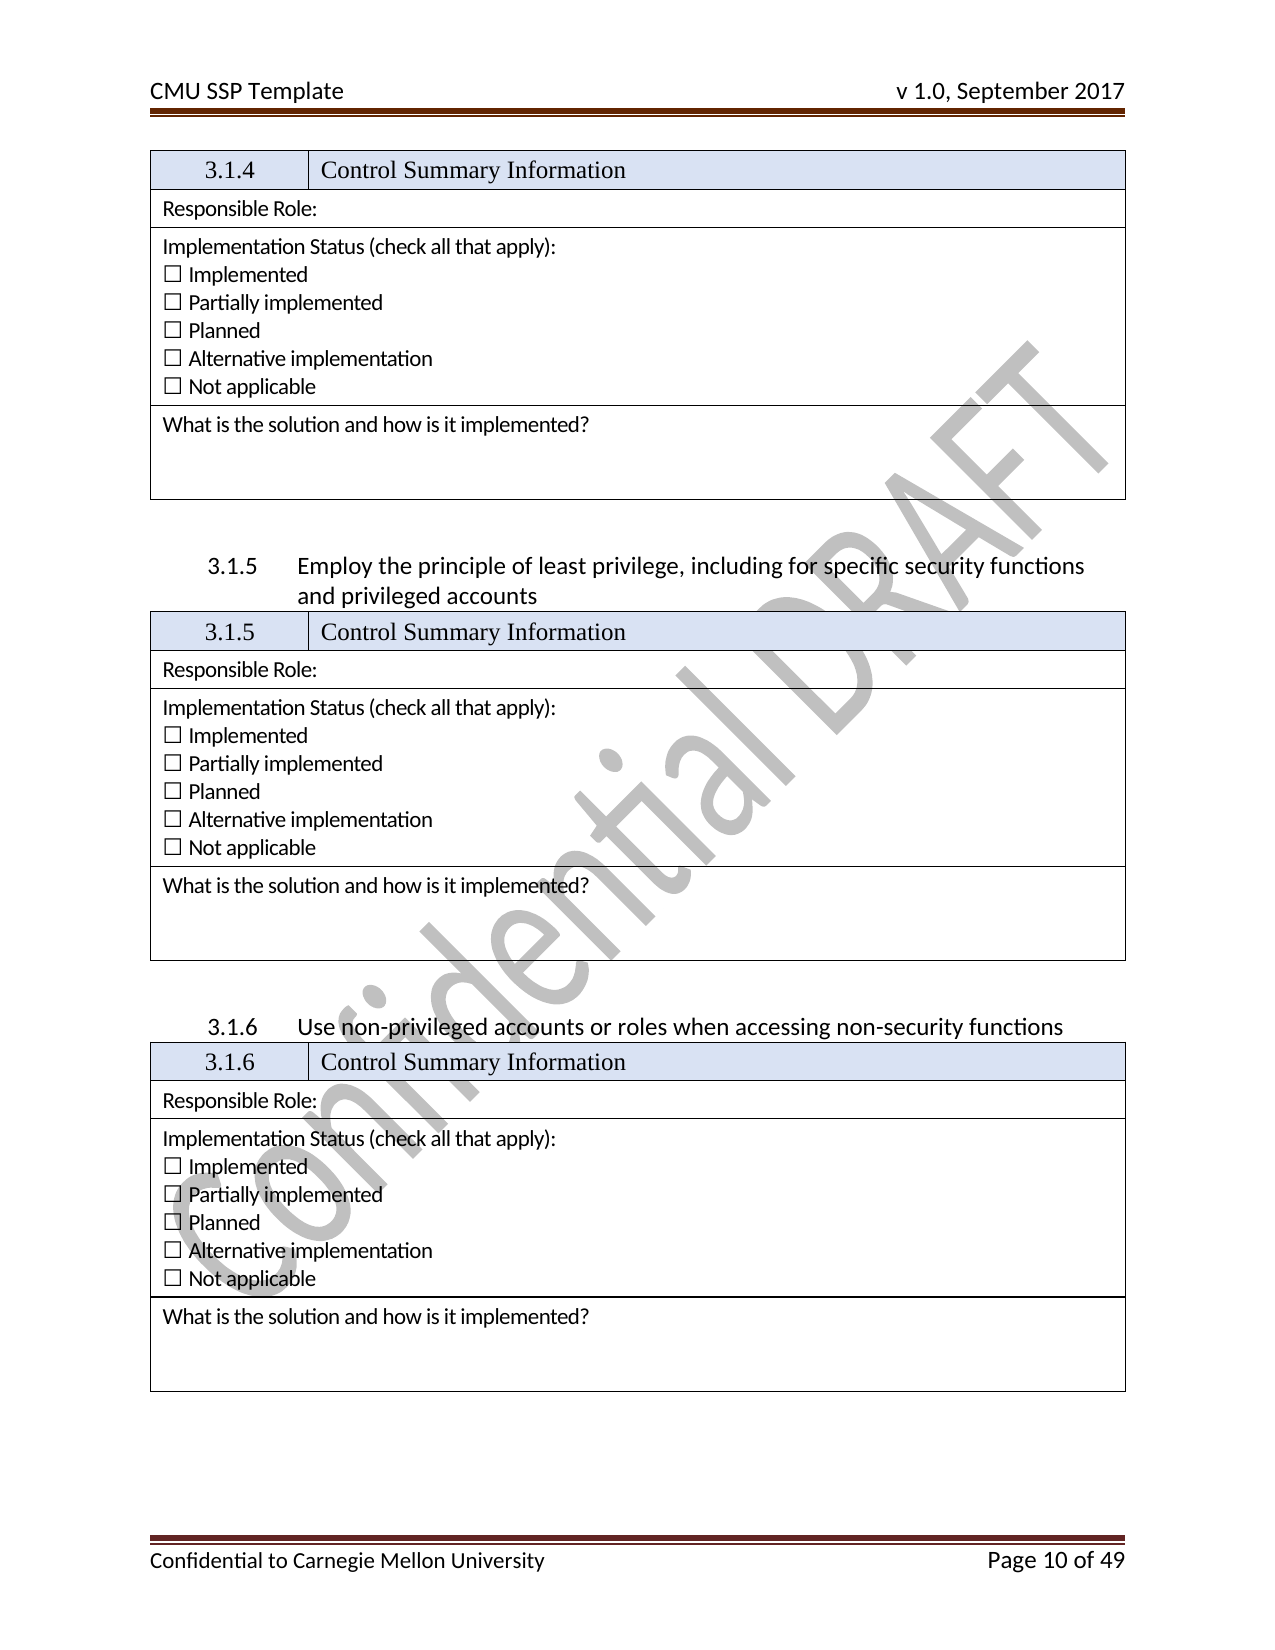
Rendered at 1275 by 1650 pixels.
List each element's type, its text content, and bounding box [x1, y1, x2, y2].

table_header Control Summary Information [309, 151, 1125, 189]
table_header Control Summary Information [309, 612, 1125, 650]
table_header 3.1.4 [151, 151, 308, 189]
table_cell What is the solution and how is it implemented? [151, 406, 1125, 499]
table_header Control Summary Information [309, 1043, 1125, 1080]
table_header 3.1.5 [151, 612, 308, 650]
text Use non-privileged accounts or roles when accessing non-security functions [207, 1011, 1125, 1042]
table_cell Implementation Status (check all that apply): Implemented Partially implemented Planned Alternative implementation Not applicable [151, 1119, 1125, 1296]
table_cell Responsible Role: [151, 190, 1125, 227]
table_cell What is the solution and how is it implemented? [151, 867, 1125, 960]
table_cell What is the solution and how is it implemented? [151, 1298, 1125, 1391]
table_cell Implementation Status (check all that apply): Implemented Partially implemented Planned Alternative implementation Not applicable [151, 689, 1125, 866]
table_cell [151, 228, 1125, 405]
table_header 3.1.6 [151, 1043, 308, 1080]
table_cell Responsible Role: [151, 651, 1125, 688]
text Employ the principle of least privilege, including for specific security functions and privileged accounts [207, 550, 1125, 611]
table_cell Responsible Role: [151, 1081, 1125, 1118]
